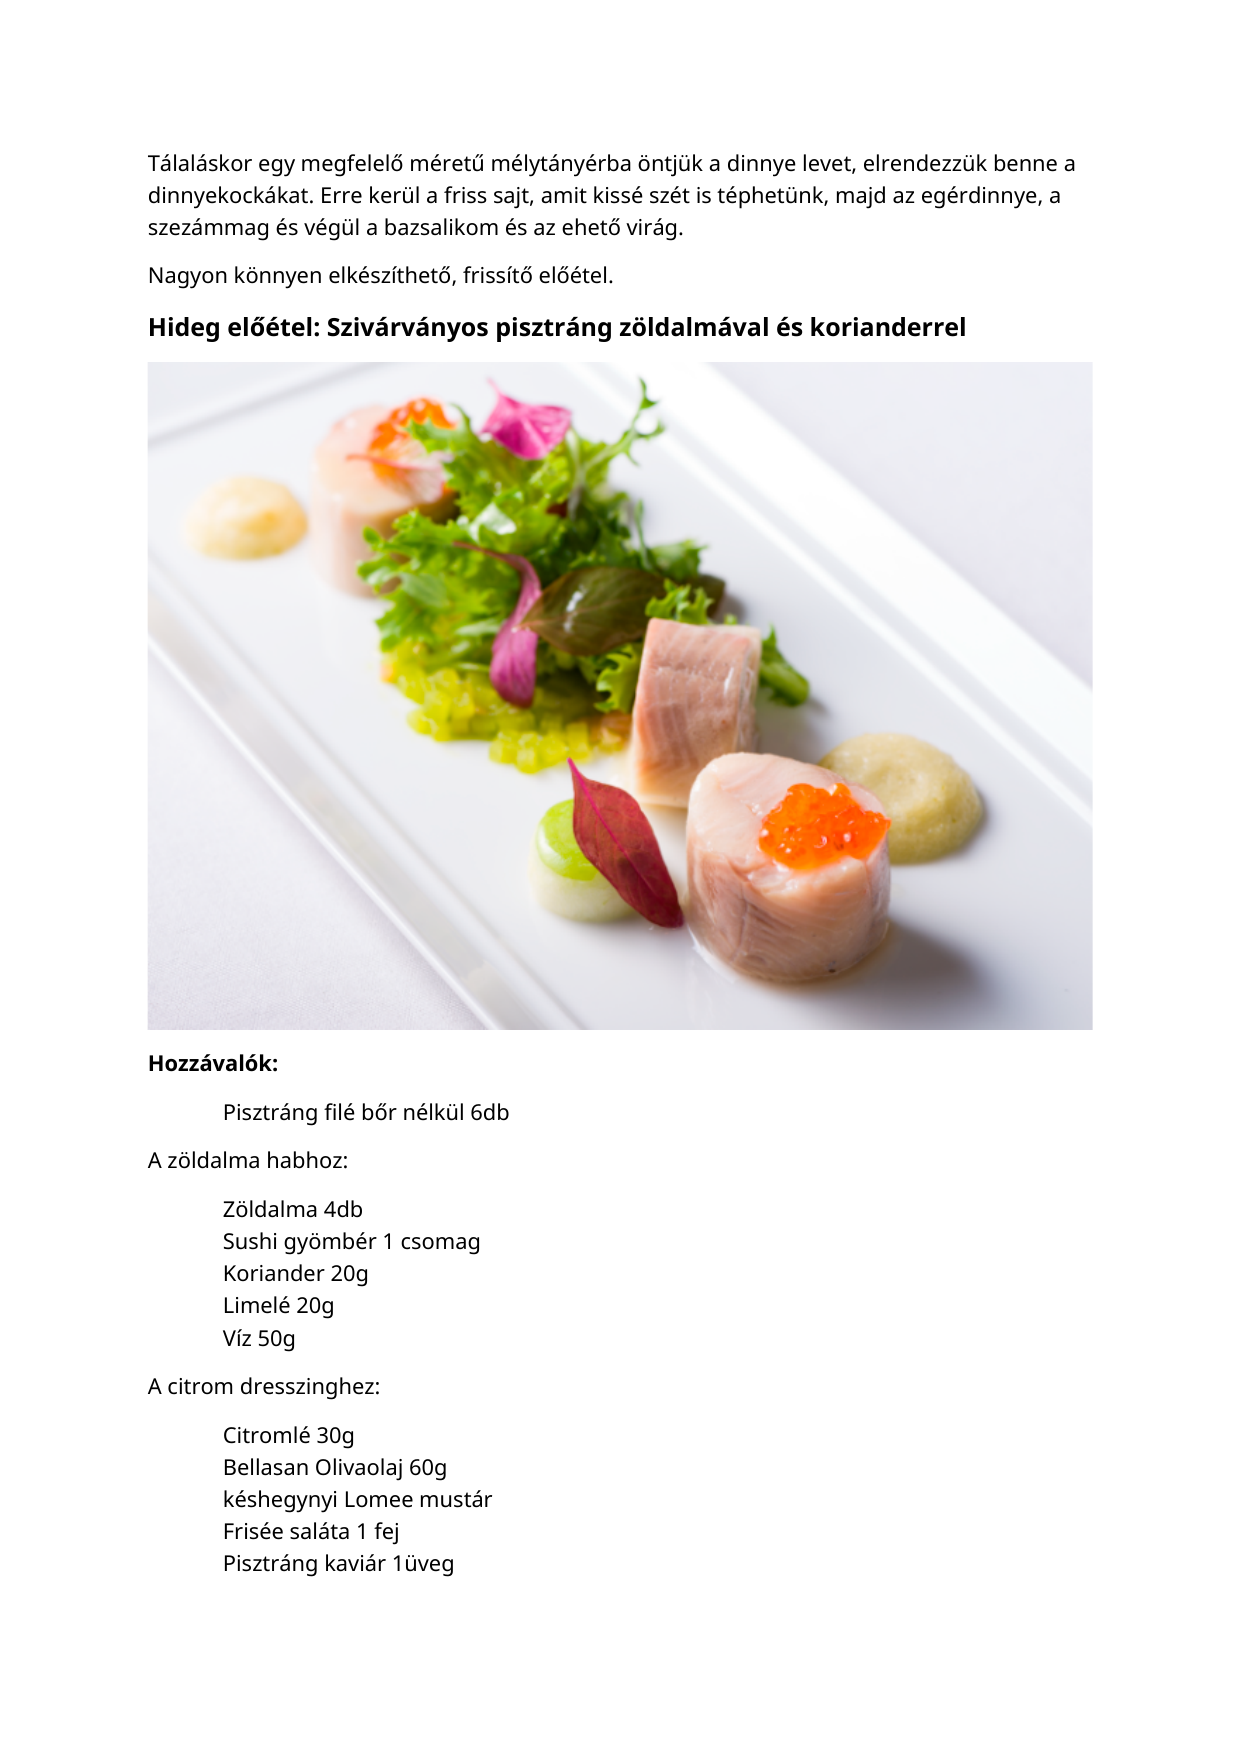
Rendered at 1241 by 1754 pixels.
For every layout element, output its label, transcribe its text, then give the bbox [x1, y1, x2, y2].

text A zöldalma habhoz: [148, 1146, 1093, 1175]
list Víz 50g [223, 1323, 1093, 1352]
list Koriander 20g [223, 1258, 1093, 1288]
list Pisztráng filé bőr nélkül 6db [223, 1097, 1093, 1127]
text Hideg előétel: Szivárványos pisztráng zöldalmával és korianderrel [148, 309, 1093, 343]
text Hozzávalók: [148, 1048, 1093, 1078]
text Nagyon könnyen elkészíthető, frissítő előétel. [148, 261, 1093, 290]
text A citrom dresszinghez: [148, 1371, 1093, 1401]
picture [147, 362, 1093, 1030]
list Pisztráng kaviár 1üveg [223, 1548, 1093, 1578]
list Limelé 20g [223, 1291, 1093, 1320]
list Zöldalma 4db [223, 1194, 1093, 1224]
list Frisée saláta 1 fej [223, 1516, 1093, 1546]
text Tálaláskor egy megfelelő méretű mélytányérba öntjük a dinnye levet, elrendezzük benne a dinnyekockákat. Erre kerül a friss sajt, amit kissé szét is téphetünk, majd az egérdinnye, a szezámmag és végül a bazsalikom és az ehető virág. [148, 148, 1093, 242]
list késhegynyi Lomee mustár [223, 1484, 1093, 1514]
list Citromlé 30g [223, 1420, 1093, 1450]
list Sushi gyömbér 1 csomag [223, 1226, 1093, 1256]
list Bellasan Olivaolaj 60g [223, 1452, 1093, 1482]
